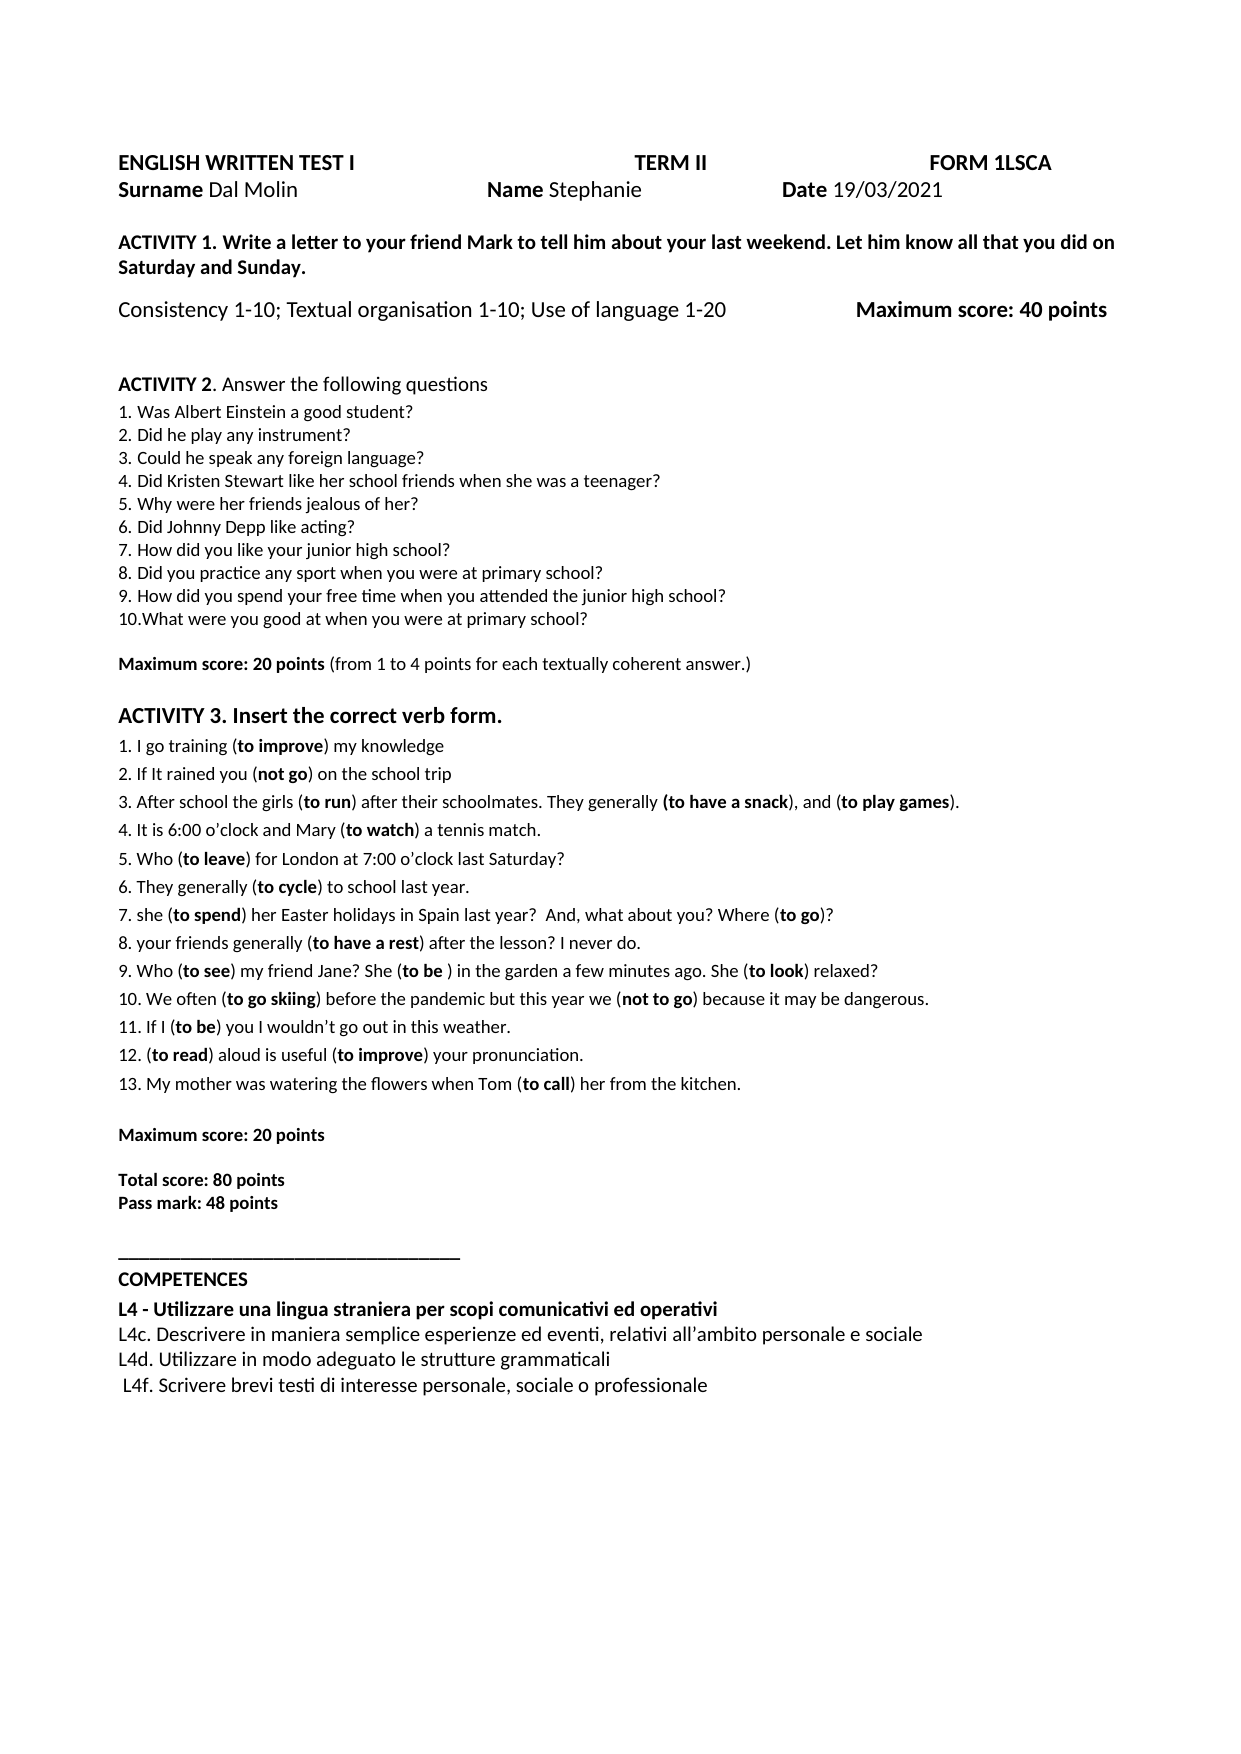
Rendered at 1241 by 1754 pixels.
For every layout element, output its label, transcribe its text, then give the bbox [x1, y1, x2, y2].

text 6. They generally (to cycle) to school last year. [118, 870, 1122, 898]
subtitle Consistency 1-10; Textual organisation 1-10; Use of language 1-20 Maximum score: 40 points [118, 296, 1122, 323]
text 11. If I (to be) you I wouldn’t go out in this weather. [118, 1010, 1137, 1038]
text 4. It is 6:00 o’clock and Mary (to watch) a tennis match. [118, 813, 1122, 842]
text ACTIVITY 3. Insert the correct verb form. [118, 701, 1122, 729]
text 13. My mother was watering the flowers when Tom (to call) her from the kitchen. [118, 1067, 1137, 1095]
list How did you spend your free time when you attended the junior high school? [118, 584, 1122, 607]
text Total score: 80 points [118, 1169, 1122, 1192]
list Did he play any instrument? [118, 423, 1122, 446]
text L4 - Utilizzare una lingua straniera per scopi comunicativi ed operativi [118, 1296, 1122, 1321]
list Why were her friends jealous of her? [118, 492, 1122, 515]
text Maximum score: 20 points (from 1 to 4 points for each textually coherent answer.) [118, 630, 1122, 676]
list How did you like your junior high school? [118, 538, 1122, 561]
list Did you practice any sport when you were at primary school? [118, 561, 1122, 584]
text ACTIVITY 2. Answer the following questions [118, 371, 1122, 397]
list Was Albert Einstein a good student? [118, 401, 1122, 423]
text 10.What were you good at when you were at primary school? [118, 607, 1122, 630]
text 10. We often (to go skiing) before the pandemic but this year we (not to go) because it may be dangerous. [118, 982, 1137, 1010]
list _________________________________ COMPETENCES [118, 1237, 1122, 1292]
text 3. After school the girls (to run) after their schoolmates. They generally (to have a snack), and (to play games). [118, 785, 1122, 813]
text Pass mark: 48 points [118, 1192, 1122, 1214]
text 12. (to read) aloud is useful (to improve) your pronunciation. [118, 1038, 1137, 1067]
list Could he speak any foreign language? [118, 446, 1122, 469]
text 9. Who (to see) my friend Jane? She (to be ) in the garden a few minutes ago. She (to look) relaxed? [118, 954, 1122, 982]
text 5. Who (to leave) for London at 7:00 o’clock last Saturday? [118, 842, 1122, 870]
text 1. I go training (to improve) my knowledge [118, 729, 1122, 757]
list Did Kristen Stewart like her school friends when she was a teenager? [118, 469, 1122, 492]
text L4c. Descrivere in maniera semplice esperienze ed eventi, relativi all’ambito personale e sociale [118, 1321, 1122, 1347]
list Did Johnny Depp like acting? [118, 515, 1122, 538]
text L4f. Scrivere brevi testi di interesse personale, sociale o professionale [118, 1372, 1122, 1397]
text 2. If It rained you (not go) on the school trip [118, 757, 1122, 785]
text 8. your friends generally (to have a rest) after the lesson? I never do. [118, 926, 1122, 954]
text Maximum score: 20 points [118, 1123, 1122, 1146]
text ENGLISH WRITTEN TEST I TERM II FORM 1LSCA Surname Dal Molin Name Stephanie Date 19/03/2021 ACTIVITY 1. Write a letter to your friend Mark to tell him about your last weekend. Let him know all that you did on Saturday and Sunday. [118, 148, 1122, 280]
text L4d. Utilizzare in modo adeguato le strutture grammaticali [118, 1347, 1122, 1372]
text 7. she (to spend) her Easter holidays in Spain last year? And, what about you? Where (to go)? [118, 898, 1122, 926]
